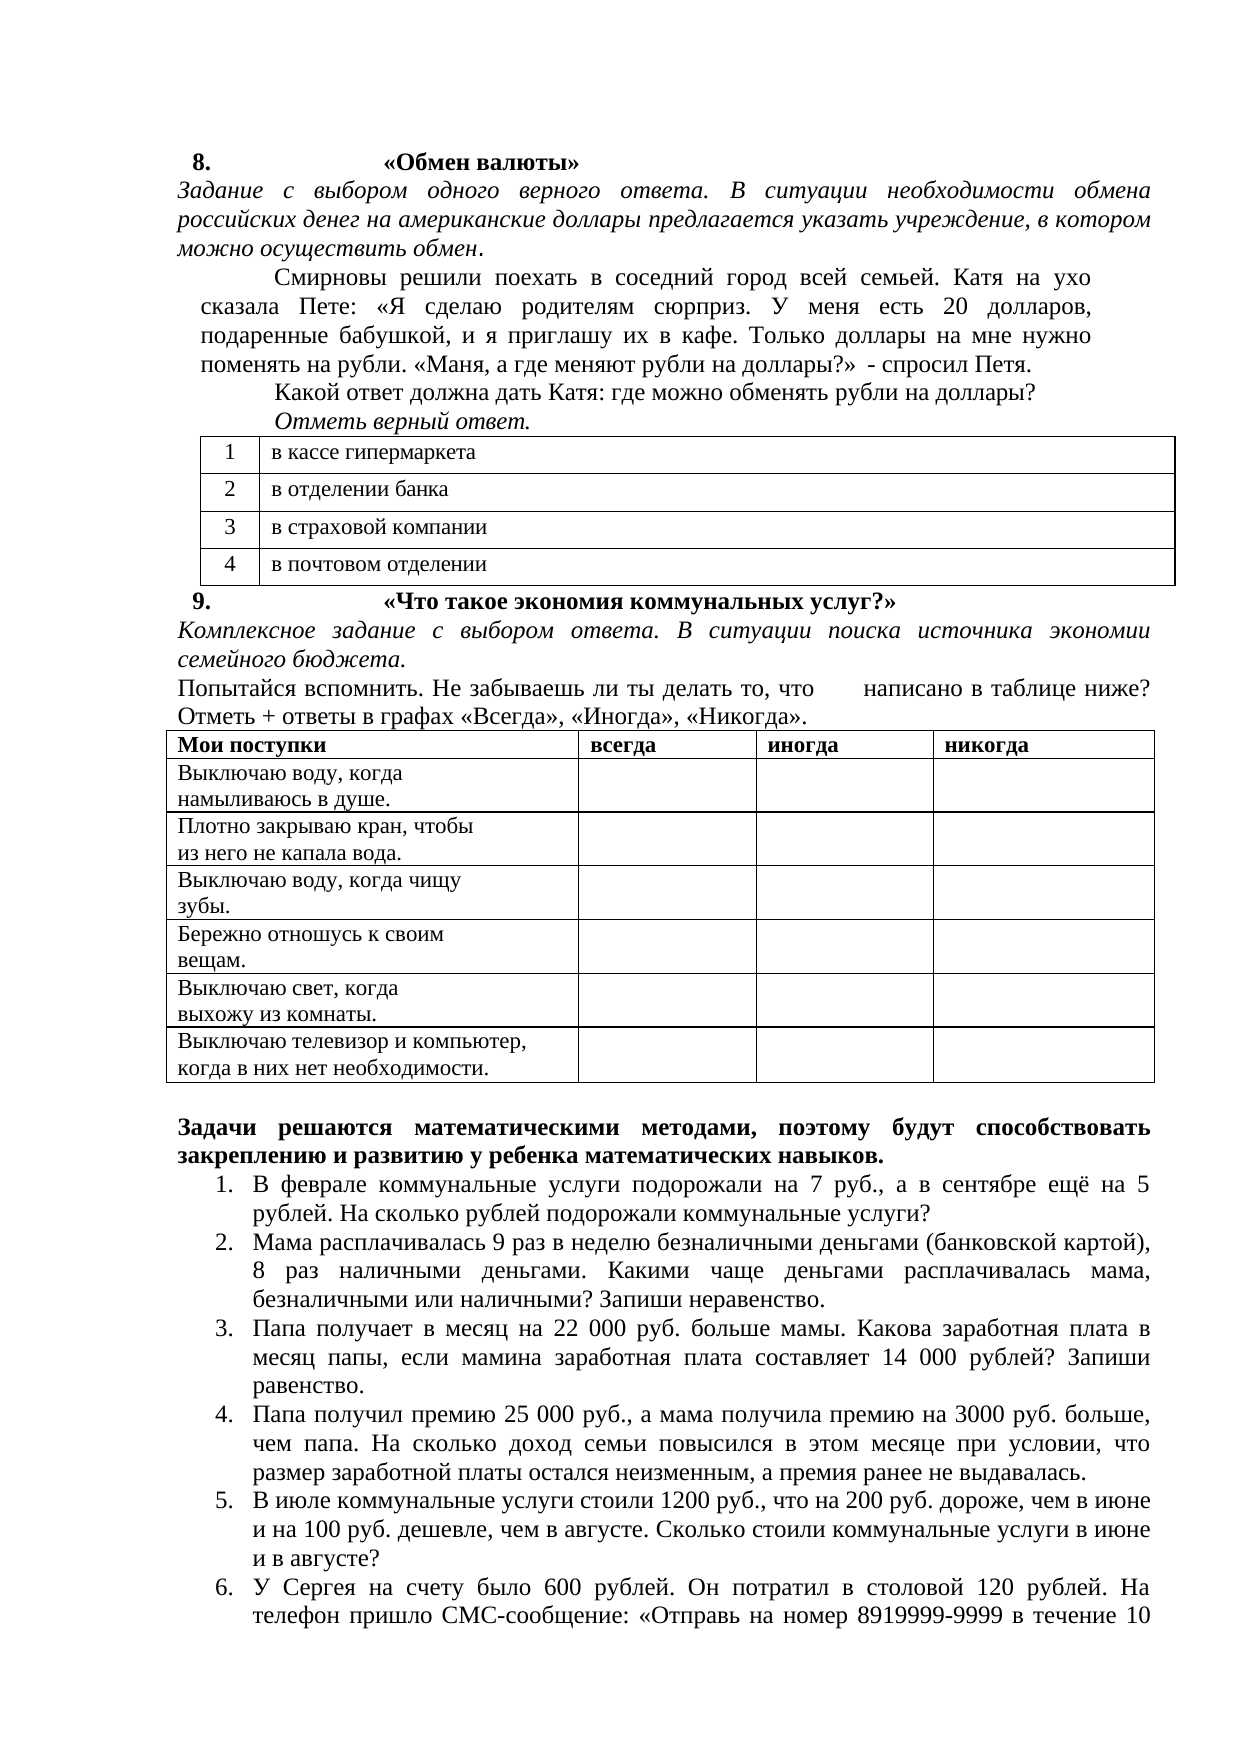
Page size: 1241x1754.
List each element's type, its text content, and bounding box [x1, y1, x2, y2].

text Отметь верный ответ. [274, 406, 1152, 435]
table_cell в почтовом отделении [260, 549, 1174, 585]
table_header 1 [201, 437, 259, 473]
table_cell [757, 759, 933, 811]
table_cell в отделении банка [260, 474, 1174, 511]
table_cell 3 [201, 512, 259, 548]
table_cell Выключаю воду, когда намыливаюсь в душе. [167, 759, 578, 811]
table_cell [757, 813, 933, 865]
table_cell в страховой компании [260, 512, 1174, 548]
table_cell [579, 920, 756, 973]
table_header Мои поступки [167, 731, 578, 758]
table_cell [757, 974, 933, 1026]
table_cell [934, 1028, 1154, 1082]
table_header иногда [757, 731, 933, 758]
text Задание с выбором одного верного ответа. В ситуации необходимости обмена российских денег на американские доллары предлагается указать учреждение, в котором можно осуществить обмен. [177, 176, 1152, 262]
text Задачи решаются математическими методами, поэтому будут способствовать закреплению и развитию у ребенка математических навыков. [177, 1112, 1152, 1169]
table_cell [579, 866, 756, 919]
table_cell [579, 1028, 756, 1082]
table_cell [579, 759, 756, 811]
table_cell [579, 974, 756, 1026]
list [215, 1572, 1152, 1629]
table_cell [757, 920, 933, 973]
table_cell [757, 1028, 933, 1082]
list Мама расплачивалась 9 раз в неделю безналичными деньгами (банковской картой), 8 раз наличными деньгами. Какими чаще деньгами расплачивалась мама, безналичными или наличными? Запиши неравенство. [215, 1227, 1152, 1313]
table_cell [579, 813, 756, 865]
table_cell [934, 866, 1154, 919]
list «Обмен валюты» [192, 147, 1152, 176]
table_cell Выключаю воду, когда чищу зубы. [167, 866, 578, 919]
table_cell [757, 866, 933, 919]
table_cell 2 [201, 474, 259, 511]
text Смирновы решили поехать в соседний город всей семьей. Катя на ухо сказала Пете: «Я сделаю родителям сюрприз. У меня есть 20 долларов, подаренные бабушкой, и я приглашу их в кафе. Только доллары на мне нужно поменять на рубли. «Маня, а где меняют рубли на доллары?» - спросил Петя. [200, 262, 1092, 377]
table_cell Бережно отношусь к своим вещам. [167, 920, 578, 973]
table_cell Выключаю телевизор и компьютер, когда в них нет необходимости. [167, 1028, 578, 1082]
table_header в кассе гипермаркета [260, 437, 1174, 473]
list В июле коммунальные услуги стоили 1200 руб., что на 200 руб. дороже, чем в июне и на 100 руб. дешевле, чем в августе. Сколько стоили коммунальные услуги в июне и в августе? [215, 1486, 1152, 1572]
text Какой ответ должна дать Катя: где можно обменять рубли на доллары? [274, 377, 1152, 406]
table_cell [934, 974, 1154, 1026]
list Папа получает в месяц на 22 000 руб. больше мамы. Какова заработная плата в месяц папы, если мамина заработная плата составляет 14 000 рублей? Запиши равенство. [215, 1313, 1152, 1399]
table_header никогда [934, 731, 1154, 758]
table_cell [934, 920, 1154, 973]
list «Что такое экономия коммунальных услуг?» [192, 586, 1152, 615]
table_cell [934, 759, 1154, 811]
text Попытайся вспомнить. Не забываешь ли ты делать то, что написано в таблице ниже? Отметь + ответы в графах «Всегда», «Иногда», «Никогда». [177, 673, 1152, 730]
table_cell Выключаю свет, когда выхожу из комнаты. [167, 974, 578, 1026]
list Папа получил премию 25 000 руб., а мама получила премию на 3000 руб. больше, чем папа. На сколько доход семьи повысился в этом месяце при условии, что размер заработной платы остался неизменным, а премия ранее не выдавалась. [215, 1399, 1152, 1486]
list В феврале коммунальные услуги подорожали на 7 руб., а в сентябре ещё на 5 рублей. На сколько рублей подорожали коммунальные услуги? [215, 1169, 1152, 1227]
list Комплексное задание с выбором ответа. В ситуации поиска источника экономии семейного бюджета. [177, 615, 1152, 673]
table_cell Плотно закрываю кран, чтобы из него не капала вода. [167, 813, 578, 865]
table_cell [934, 813, 1154, 865]
table_header всегда [579, 731, 756, 758]
table_cell 4 [201, 549, 259, 585]
